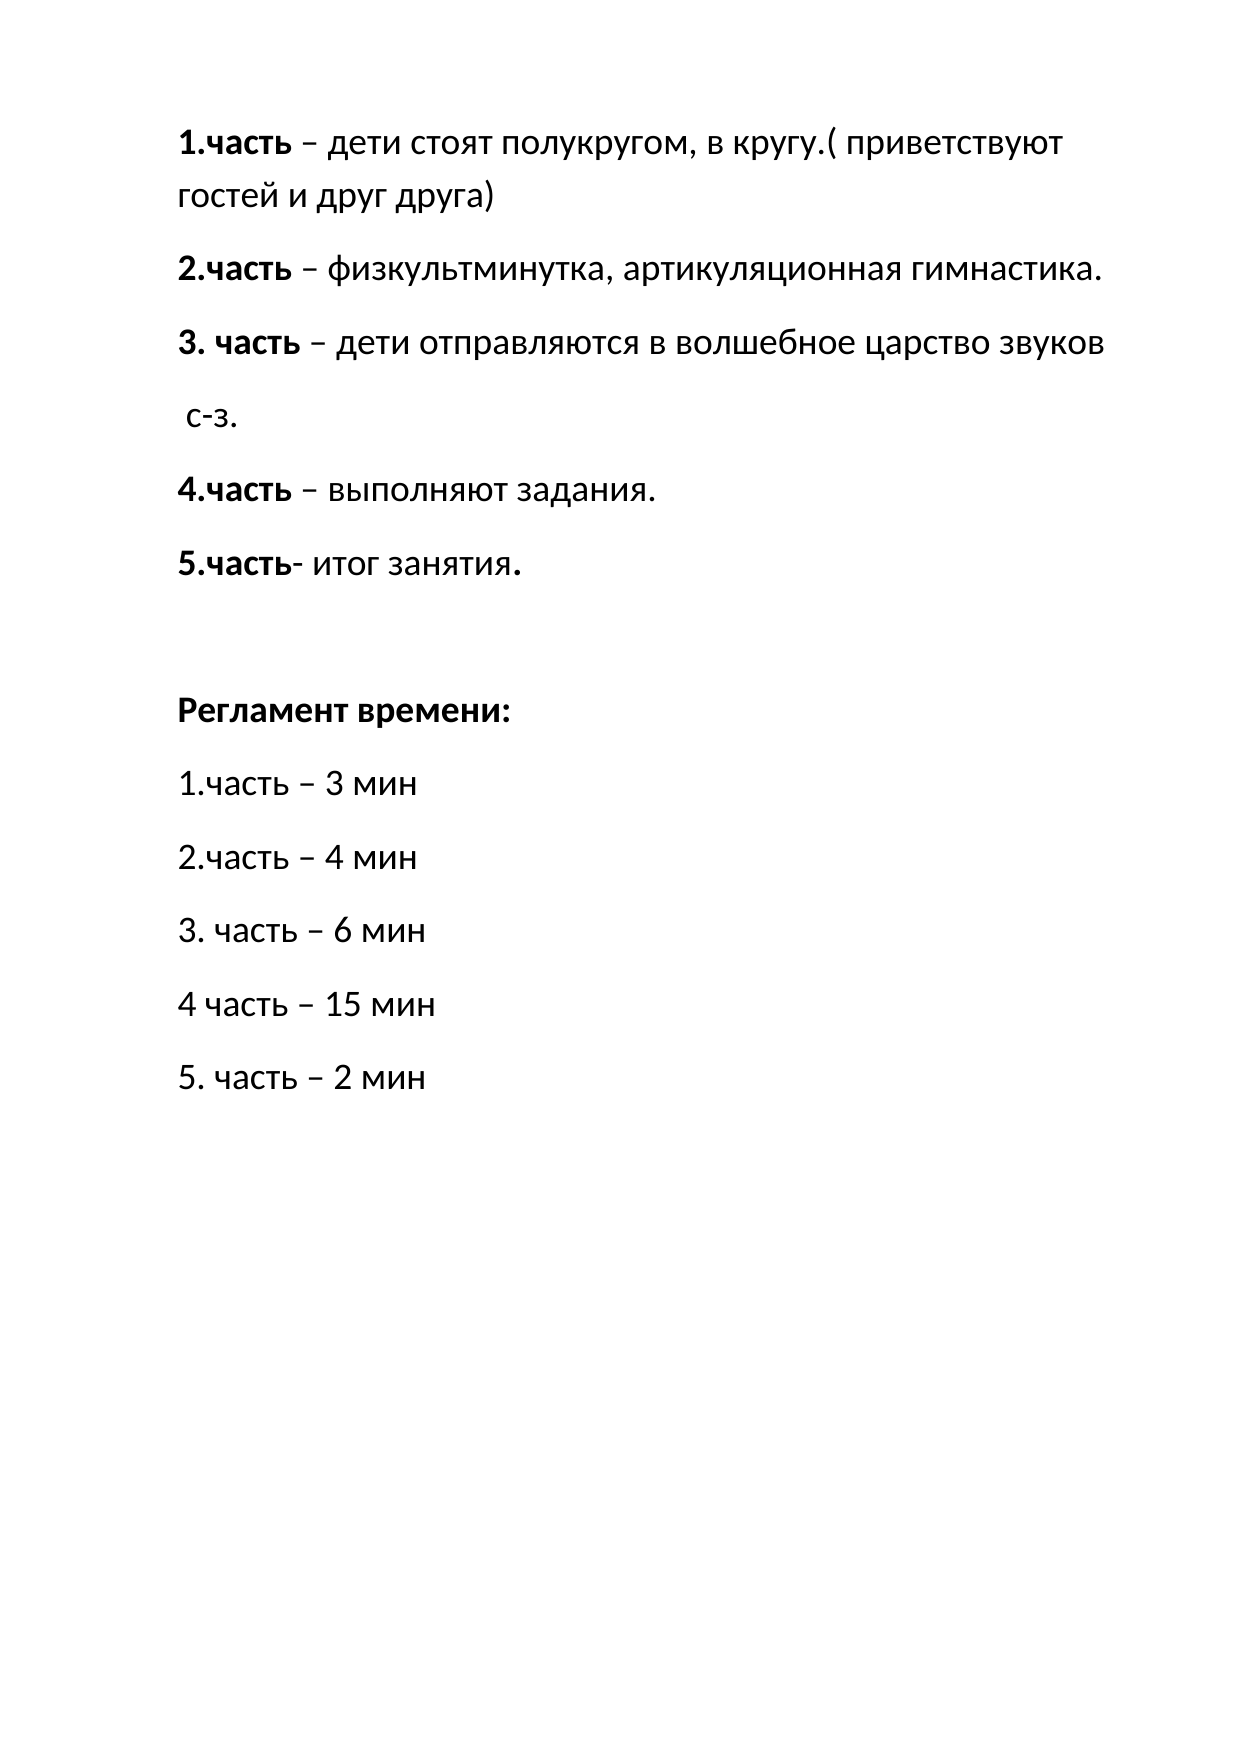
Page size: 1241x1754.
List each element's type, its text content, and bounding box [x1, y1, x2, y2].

text Регламент времени: [177, 686, 1152, 731]
text 2.часть – 4 мин [177, 833, 1152, 878]
text 4 часть – 15 мин [177, 980, 1152, 1026]
text 3. часть – дети отправляются в волшебное царство звуков [177, 318, 1152, 364]
text 5.часть- итог занятия. [177, 538, 1152, 584]
text 4.часть – выполняют задания. [177, 465, 1152, 511]
text 1.часть – 3 мин [177, 759, 1152, 805]
text 3. часть – 6 мин [177, 906, 1152, 952]
text 2.часть – физкультминутка, артикуляционная гимнастика. [177, 244, 1152, 290]
text с-з. [177, 391, 1152, 437]
text 1.часть – дети стоят полукругом, в кругу.( приветствуют гостей и друг друга) [177, 118, 1152, 217]
text 5. часть – 2 мин [177, 1053, 1152, 1099]
